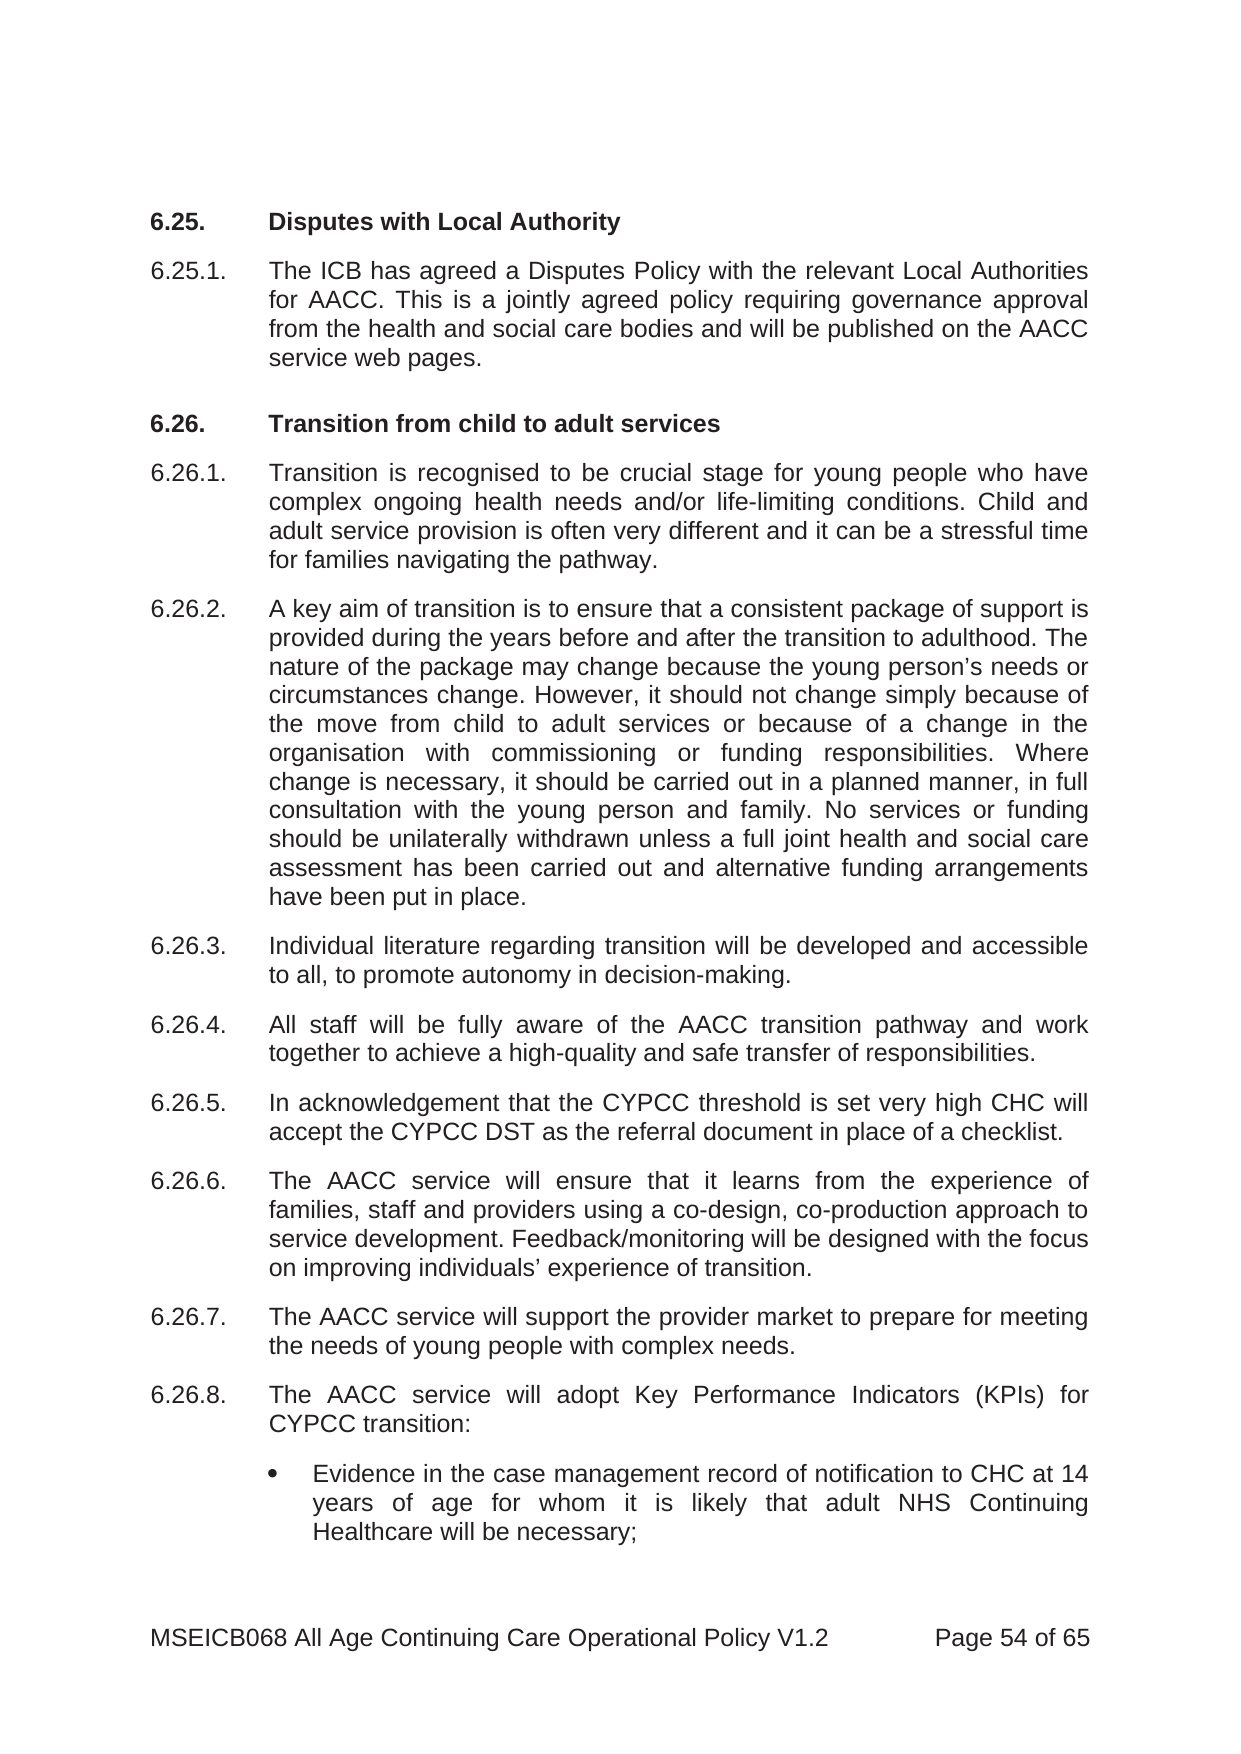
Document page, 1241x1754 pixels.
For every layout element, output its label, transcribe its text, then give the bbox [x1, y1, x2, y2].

text The ICB has agreed a Disputes Policy with the relevant Local Authorities for AACC. This is a jointly agreed policy requiring governance approval from the health and social care bodies and will be published on the AACC service web pages. [150, 256, 1090, 371]
text Individual literature regarding transition will be developed and accessible to all, to promote autonomy in decision-making. [150, 931, 1090, 989]
text The AACC service will support the provider market to prepare for meeting the needs of young people with complex needs. [150, 1302, 1090, 1360]
text A key aim of transition is to ensure that a consistent package of support is provided during the years before and after the transition to adulthood. The nature of the package may change because the young person’s needs or circumstances change. However, it should not change simply because of the move from child to adult services or because of a change in the organisation with commissioning or funding responsibilities. Where change is necessary, it should be carried out in a planned manner, in full consultation with the young person and family. No services or funding should be unilaterally withdrawn unless a full joint health and social care assessment has been carried out and alternative funding arrangements have been put in place. [150, 594, 1090, 911]
text All staff will be fully aware of the AACC transition pathway and work together to achieve a high-quality and safe transfer of responsibilities. [150, 1010, 1090, 1067]
text The AACC service will adopt Key Performance Indicators (KPIs) for CYPCC transition: [150, 1381, 1090, 1438]
text Transition is recognised to be crucial stage for young people who have complex ongoing health needs and/or life-limiting conditions. Child and adult service provision is often very different and it can be a stressful time for families navigating the pathway. [150, 458, 1090, 573]
text The AACC service will ensure that it learns from the experience of families, staff and providers using a co-design, co-production approach to service development. Feedback/monitoring will be designed with the focus on improving individuals’ experience of transition. [150, 1166, 1090, 1281]
subtitle Transition from child to adult services [150, 409, 1090, 438]
subtitle Disputes with Local Authority [150, 207, 1090, 236]
list Evidence in the case management record of notification to CHC at 14 years of age for whom it is likely that adult NHS Continuing Healthcare will be necessary; [268, 1459, 1090, 1545]
text In acknowledgement that the CYPCC threshold is set very high CHC will accept the CYPCC DST as the referral document in place of a checklist. [150, 1088, 1090, 1146]
